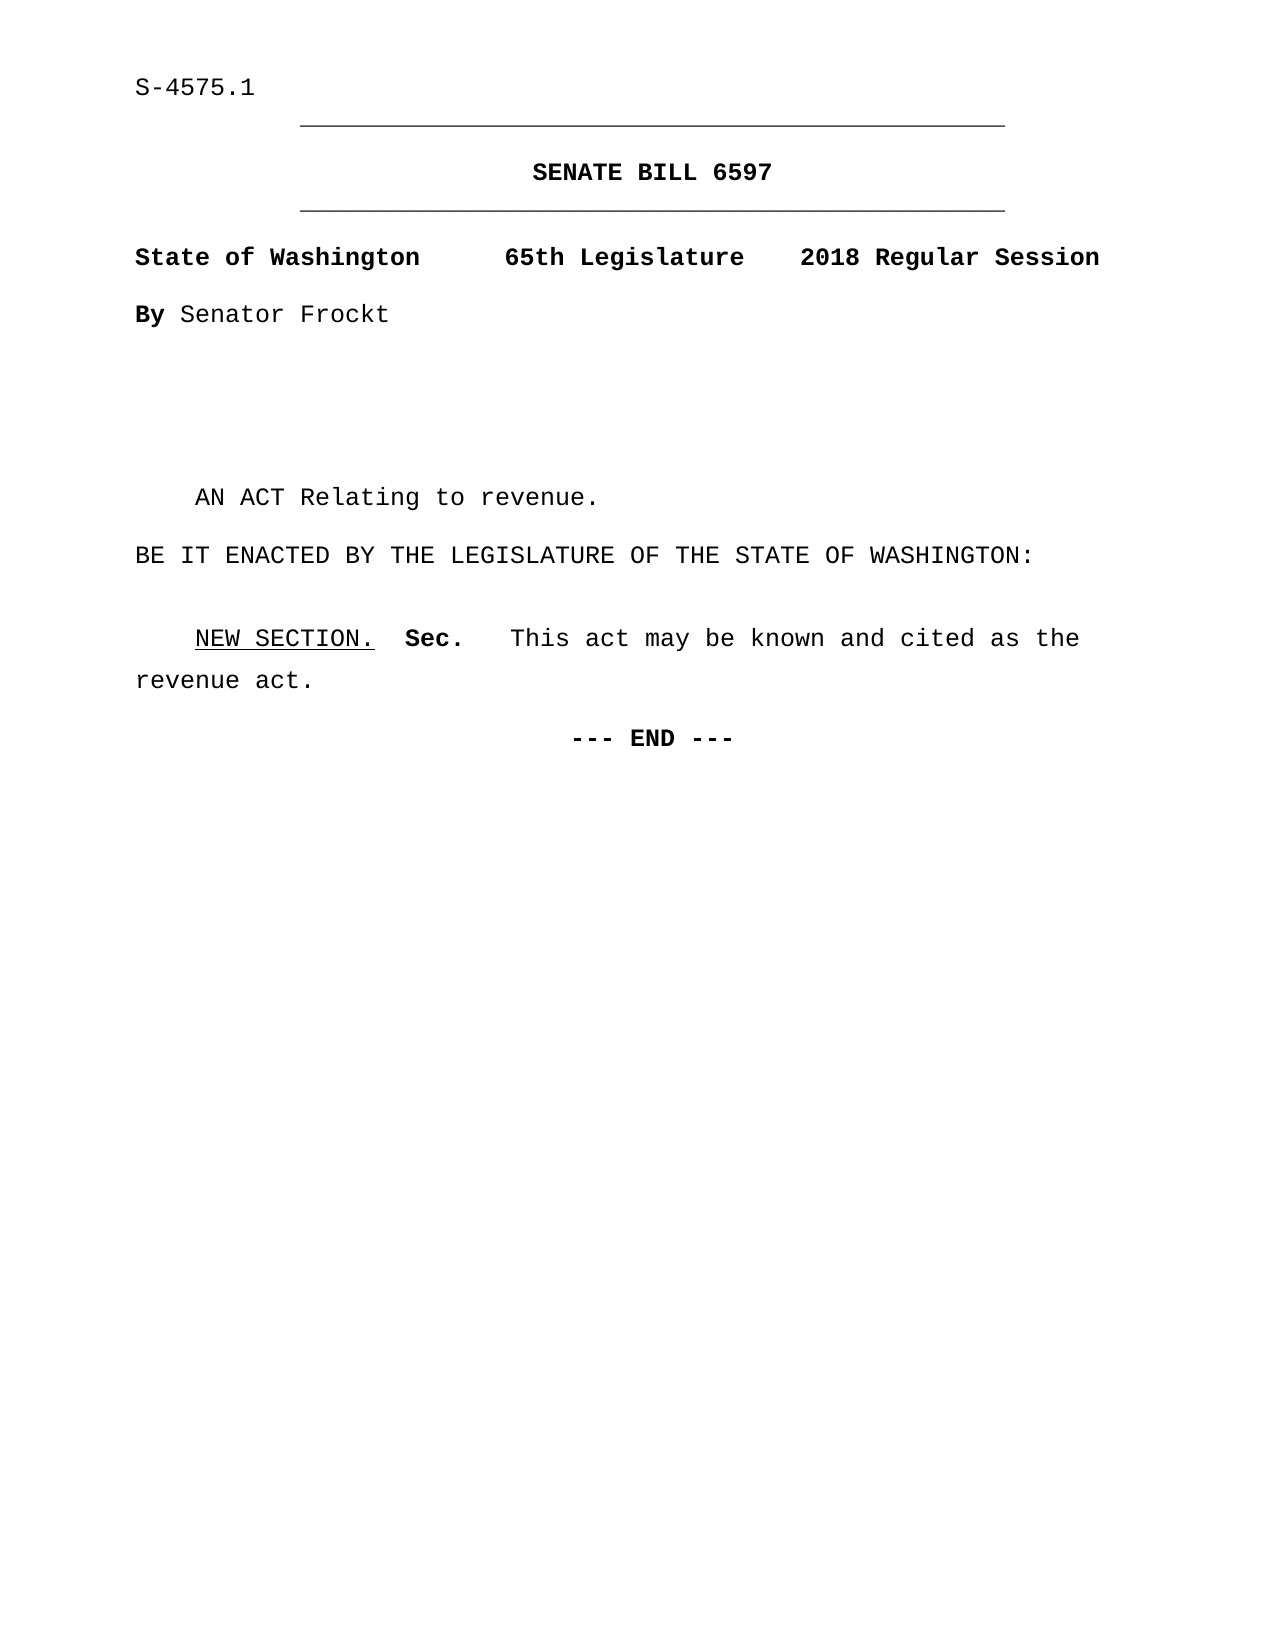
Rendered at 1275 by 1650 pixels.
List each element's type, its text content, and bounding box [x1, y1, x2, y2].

text S-4575.1 [135, 75, 1170, 103]
text By Senator Frockt [135, 302, 1170, 330]
text _______________________________________________ [135, 188, 1170, 217]
text --- END --- [135, 726, 1170, 754]
text BE IT ENACTED BY THE LEGISLATURE OF THE STATE OF WASHINGTON: [135, 542, 1170, 571]
text _______________________________________________ [135, 103, 1170, 132]
text SENATE BILL 6597 [135, 160, 1170, 188]
text NEW SECTION. Sec. This act may be known and cited as the revenue act. [135, 612, 1170, 697]
text AN ACT Relating to revenue. [135, 472, 1170, 514]
text State of Washington 65th Legislature 2018 Regular Session [135, 245, 1170, 273]
